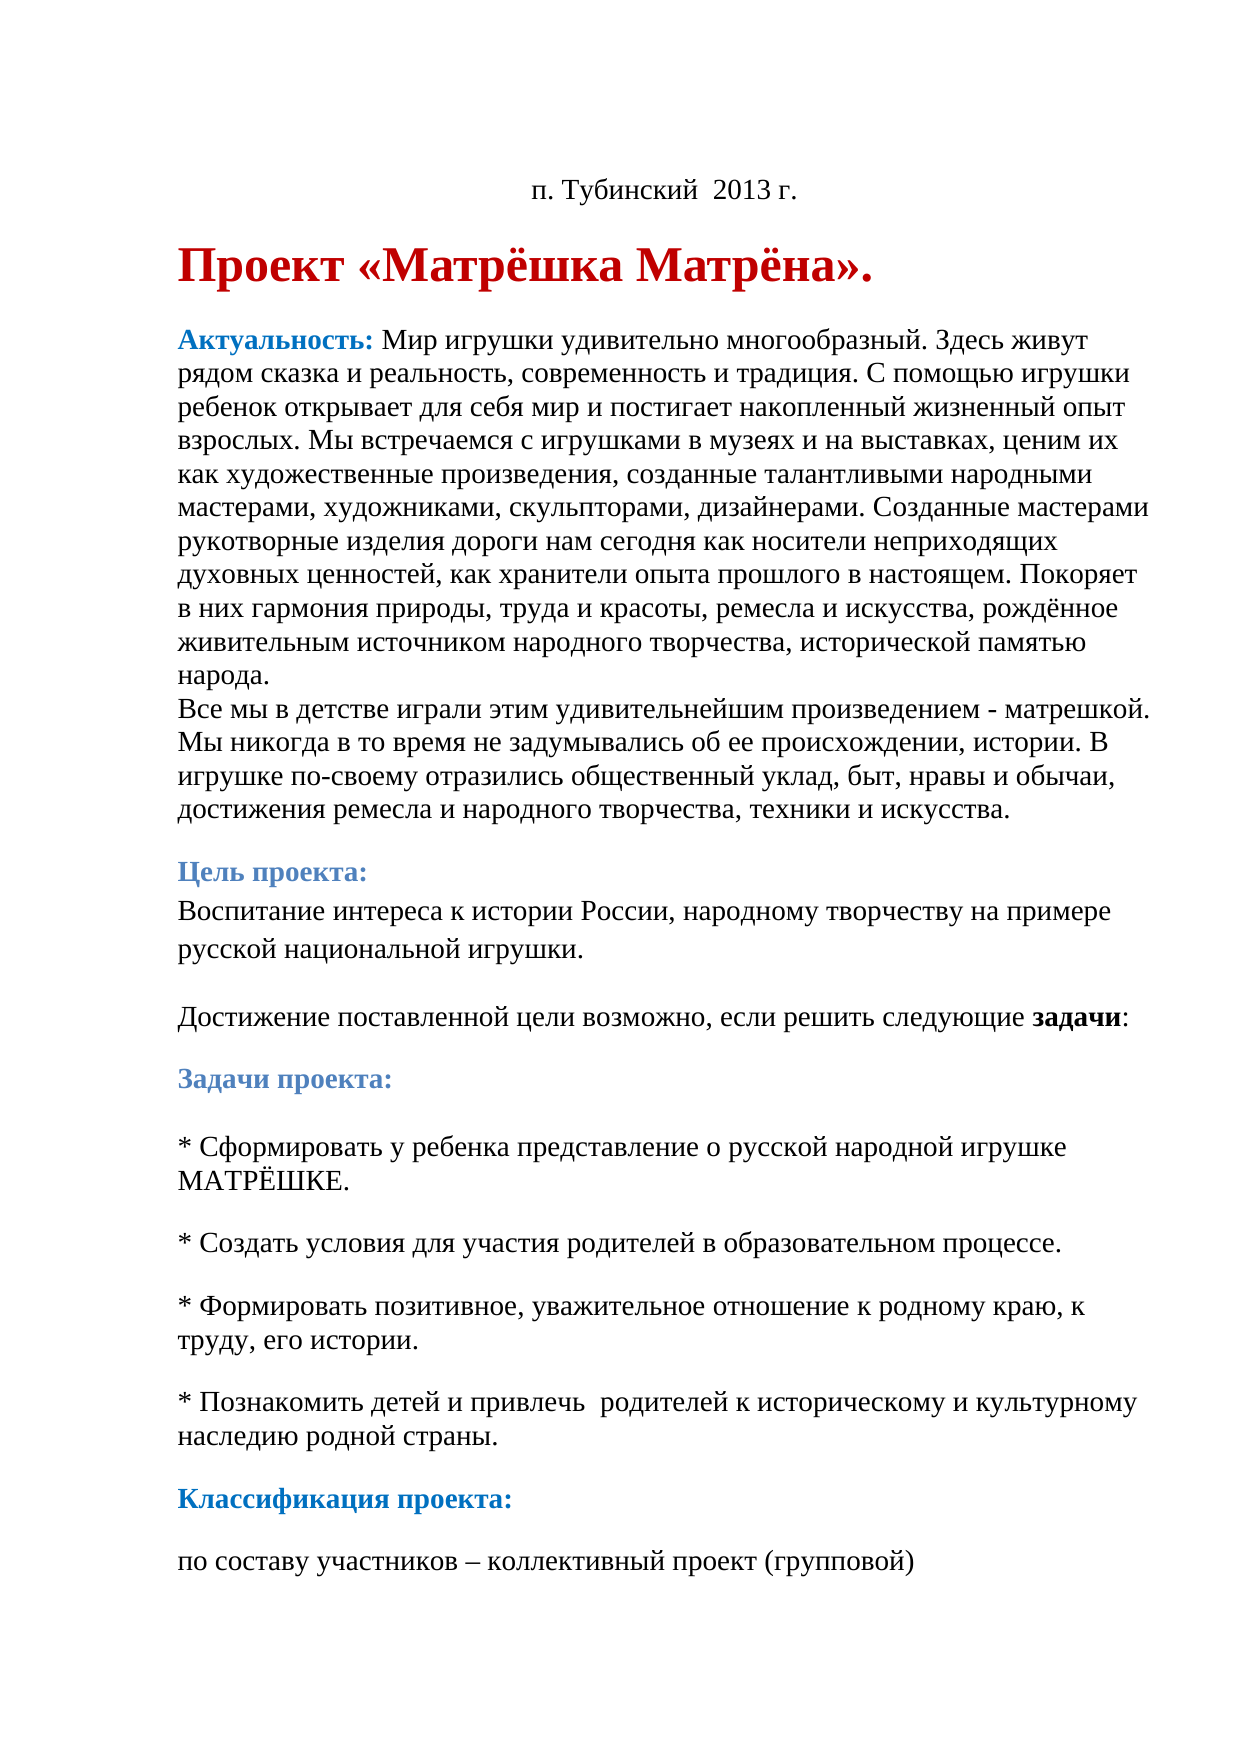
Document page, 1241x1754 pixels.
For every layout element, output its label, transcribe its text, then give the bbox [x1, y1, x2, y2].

subtitle Задачи проекта: [177, 1062, 1152, 1095]
subtitle Цель проекта: Воспитание интереса к истории России, народному творчеству на примере русской национальной игрушки. [177, 854, 1152, 965]
text п. Тубинский 2013 г. [177, 172, 1152, 206]
subtitle Проект «Матрёшка Матрёна». [177, 235, 1152, 293]
text * Создать условия для участия родителей в образовательном процессе. [177, 1226, 1152, 1259]
text * Сформировать у ребенка представление о русской народной игрушке МАТРЁШКЕ. [177, 1129, 1152, 1196]
text Актуальность: Мир игрушки удивительно многообразный. Здесь живут рядом сказка и реальность, современность и традиция. С помощью игрушки ребенок открывает для себя мир и постигает накопленный жизненный опыт взрослых. Мы встречаемся с игрушками в музеях и на выставках, ценим их как художественные произведения, созданные талантливыми народными мастерами, художниками, скульпторами, дизайнерами. Созданные мастерами рукотворные изделия дороги нам сегодня как носители неприходящих духовных ценностей, как хранители опыта прошлого в настоящем. Покоряет в них гармония природы, труда и красоты, ремесла и искусства, рождённое живительным источником народного творчества, исторической памятью народа. Все мы в детстве играли этим удивительнейшим произведением - матрешкой. Мы никогда в то время не задумывались об ее происхождении, истории. В игрушке по-своему отразились общественный уклад, быт, нравы и обычаи, достижения ремесла и народного творчества, техники и искусства. [177, 322, 1152, 825]
text * Познакомить детей и привлечь родителей к историческому и культурному наследию родной страны. [177, 1384, 1152, 1452]
text * Формировать позитивное, уважительное отношение к родному краю, к труду, его истории. [177, 1288, 1152, 1355]
text по составу участников – коллективный проект (групповой) [177, 1543, 1152, 1577]
text Классификация проекта: [177, 1481, 1152, 1514]
text Достижение поставленной цели возможно, если решить следующие задачи: [177, 999, 1152, 1032]
